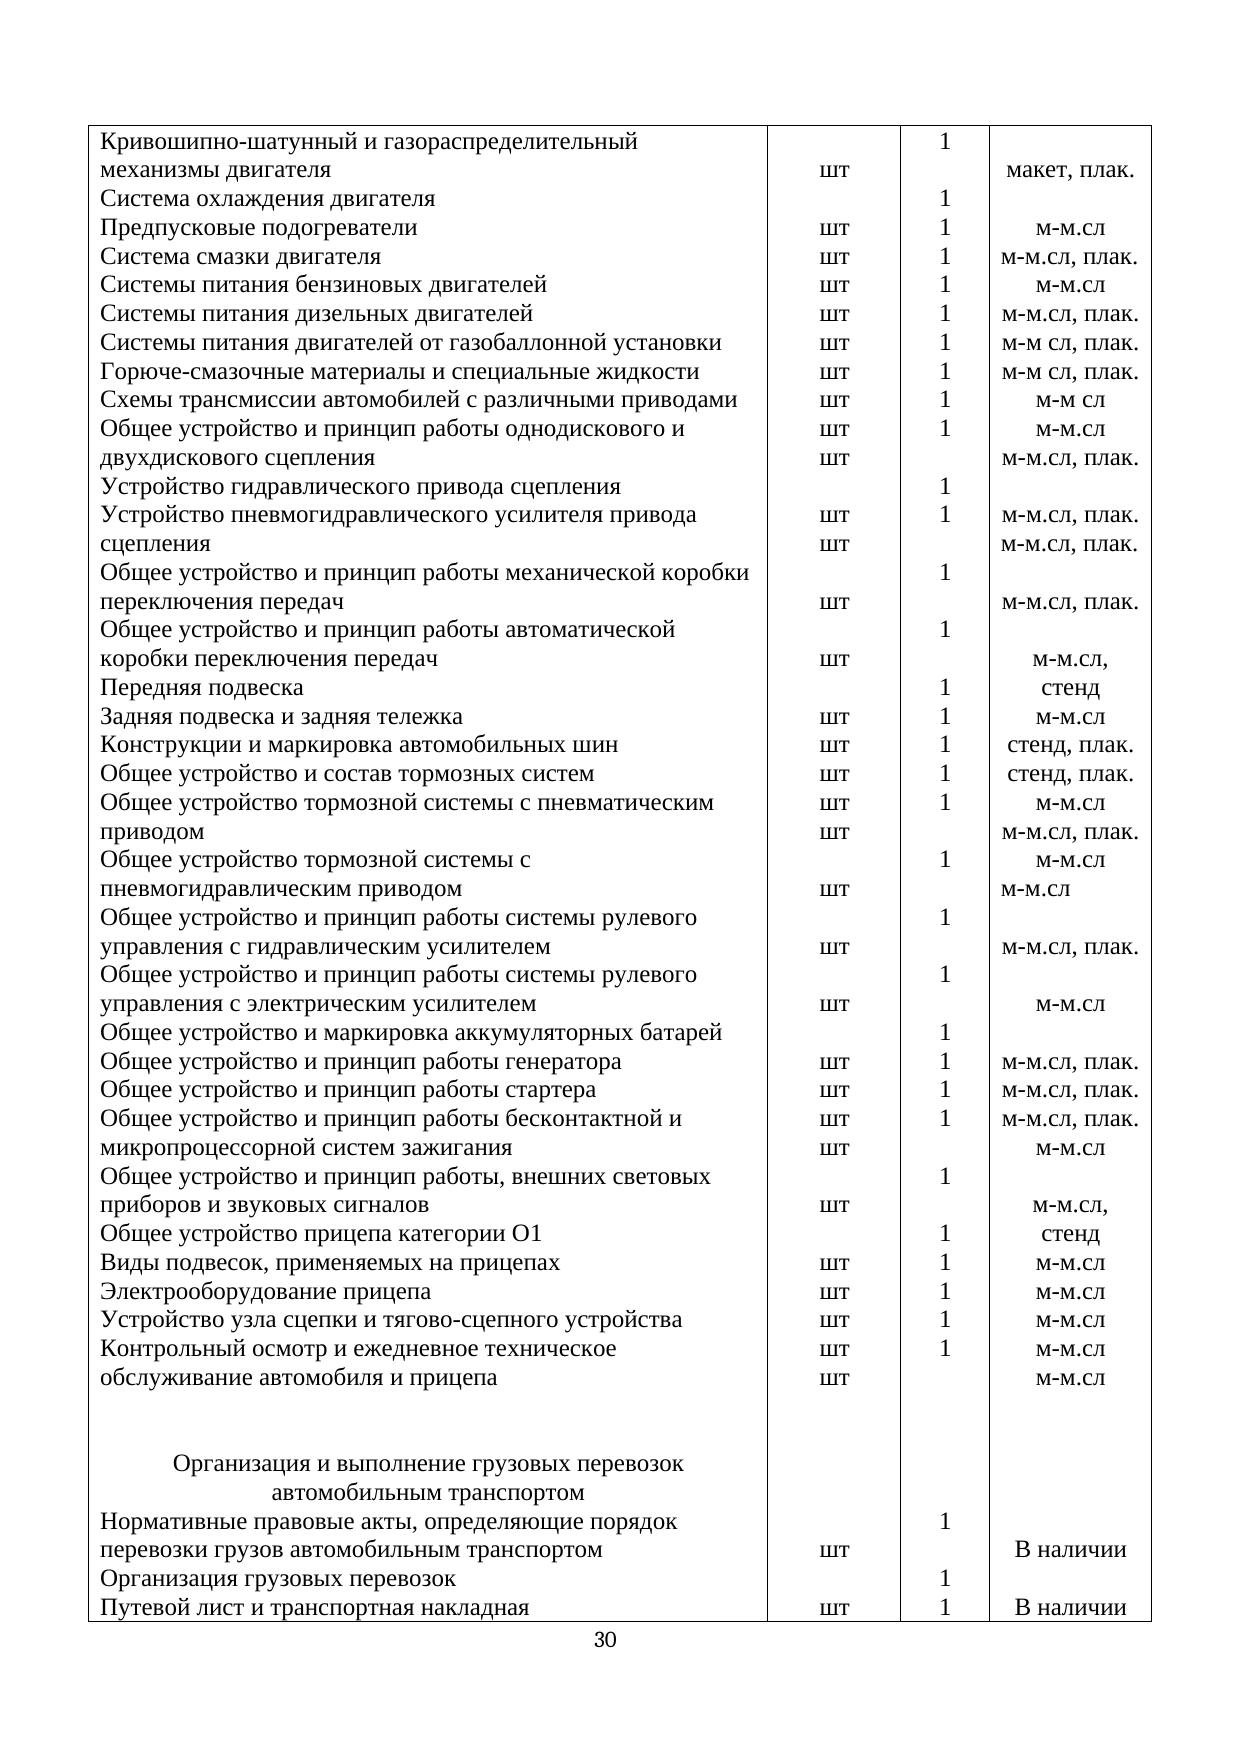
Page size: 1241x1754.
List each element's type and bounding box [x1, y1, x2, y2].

table_cell [89, 126, 767, 1621]
table_cell [768, 126, 900, 1621]
table_cell [901, 126, 989, 1621]
table_cell [990, 126, 1151, 1621]
